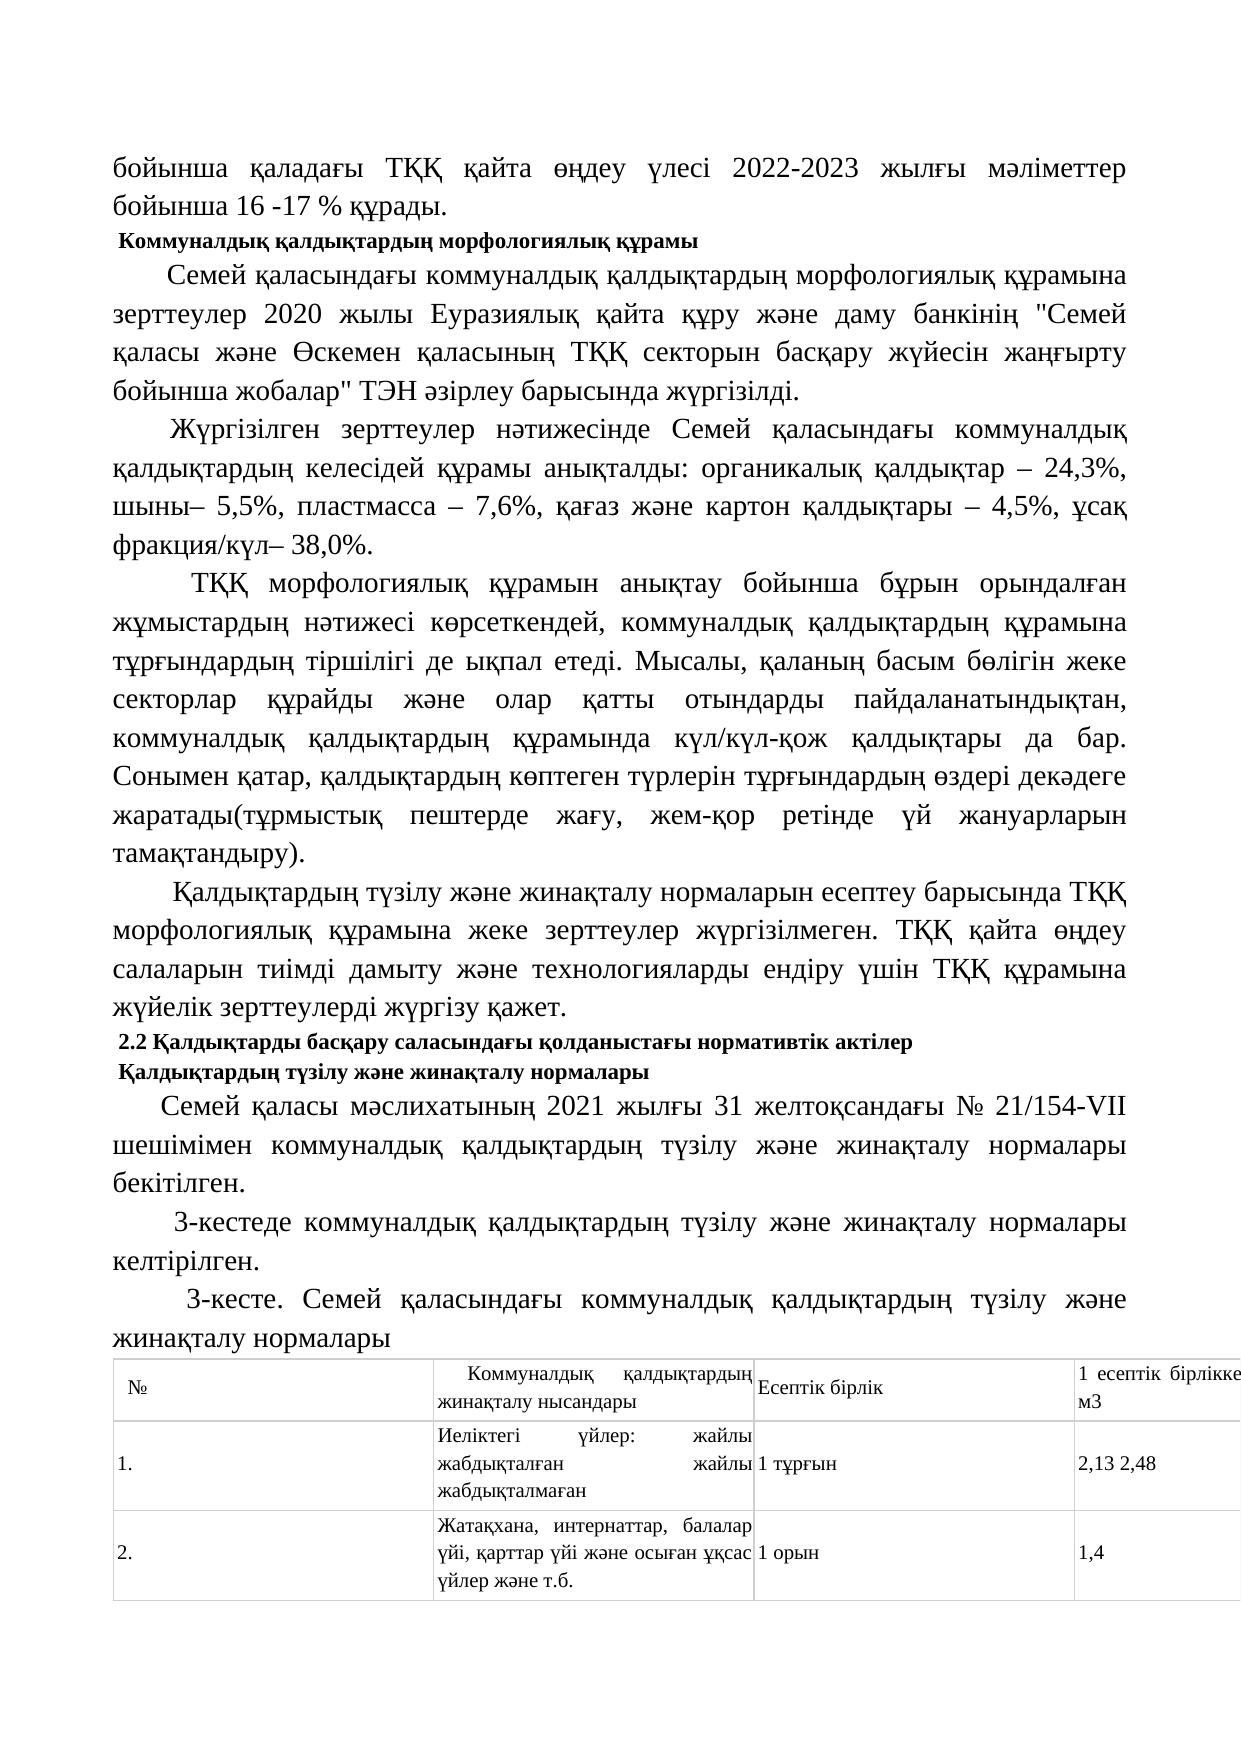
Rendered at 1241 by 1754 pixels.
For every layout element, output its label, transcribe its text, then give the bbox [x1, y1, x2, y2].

text 3-кесте. Семей қаласындағы коммуналдық қалдықтардың түзілу және жинақталу нормалары [112, 1281, 1128, 1353]
table_cell 1 орын [755, 1511, 1074, 1599]
table_cell Иеліктегі үйлер: жайлы жабдықталған жайлы жабдықталмаған [434, 1422, 753, 1510]
table_cell Жатақхана, интернаттар, балалар үйі, қарттар үйі және осыған ұқсас үйлер және т.б. [434, 1511, 753, 1599]
text Қалдықтардың түзілу және жинақталу нормалары [112, 1058, 1128, 1085]
text ТҚҚ морфологиялық құрамын анықтау бойынша бұрын орындалған жұмыстардың нәтижесі көрсеткендей, коммуналдық қалдықтардың құрамына тұрғындардың тіршілігі де ықпал етеді. Мысалы, қаланың басым бөлігін жеке секторлар құрайды және олар қатты отындарды пайдаланатындықтан, коммуналдық қалдықтардың құрамында күл/күл-қож қалдықтары да бар. Сонымен қатар, қалдықтардың көптеген түрлерін тұрғындардың өздері декәдеге жаратады(тұрмыстық пештерде жағу, жем-қор ретінде үй жануарларын тамақтандыру). [112, 566, 1128, 869]
table_header № [114, 1360, 433, 1420]
text 2.2 Қалдықтарды басқару саласындағы қолданыстағы нормативтік актілер [112, 1028, 1128, 1054]
text Жүргізілген зерттеулер нәтижесінде Семей қаласындағы коммуналдық қалдықтардың келесідей құрамы анықталды: органикалық қалдықтар – 24,3%, шыны– 5,5%, пластмасса – 7,6%, қағаз және картон қалдықтары – 4,5%, ұсақ фракция/күл– 38,0%. [112, 411, 1128, 561]
text Коммуналдық қалдықтардың морфологиялық құрамы [112, 227, 1128, 253]
text Семей қаласындағы коммуналдық қалдықтардың морфологиялық құрамына зерттеулер 2020 жылы Еуразиялық қайта құру және даму банкінің "Семей қаласы және Өскемен қаласының ТҚҚ секторын басқару жүйесін жаңғырту бойынша жобалар" ТЭН әзірлеу барысында жүргізілді. [112, 257, 1128, 406]
text Қалдықтардың түзілу және жинақталу нормаларын есептеу барысында ТҚҚ морфологиялық құрамына жеке зерттеулер жүргізілмеген. ТҚҚ қайта өңдеу салаларын тиімді дамыту және технологияларды ендіру үшін ТҚҚ құрамына жүйелік зерттеулерді жүргізу қажет. [112, 874, 1128, 1023]
table_header Коммуналдық қалдықтардың жинақталу нысандары [434, 1360, 753, 1420]
text 3-кестеде коммуналдық қалдықтардың түзілу және жинақталу нормалары келтірілген. [112, 1204, 1128, 1276]
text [112, 150, 1128, 222]
table_cell 1 тұрғын [755, 1422, 1074, 1510]
table_cell 2,13 2,48 [1075, 1422, 1240, 1510]
table_header 1 есептік бірлікке жылдық норма, м3 [1075, 1360, 1240, 1420]
text Семей қаласы мәслихатының 2021 жылғы 31 желтоқсандағы № 21/154-VII шешімімен коммуналдық қалдықтардың түзілу және жинақталу нормалары бекітілген. [112, 1088, 1128, 1199]
table_cell 1. [114, 1422, 433, 1510]
table_cell 2. [114, 1511, 433, 1599]
table_header Есептік бірлік [755, 1360, 1074, 1420]
table_cell 1,4 [1075, 1511, 1240, 1599]
